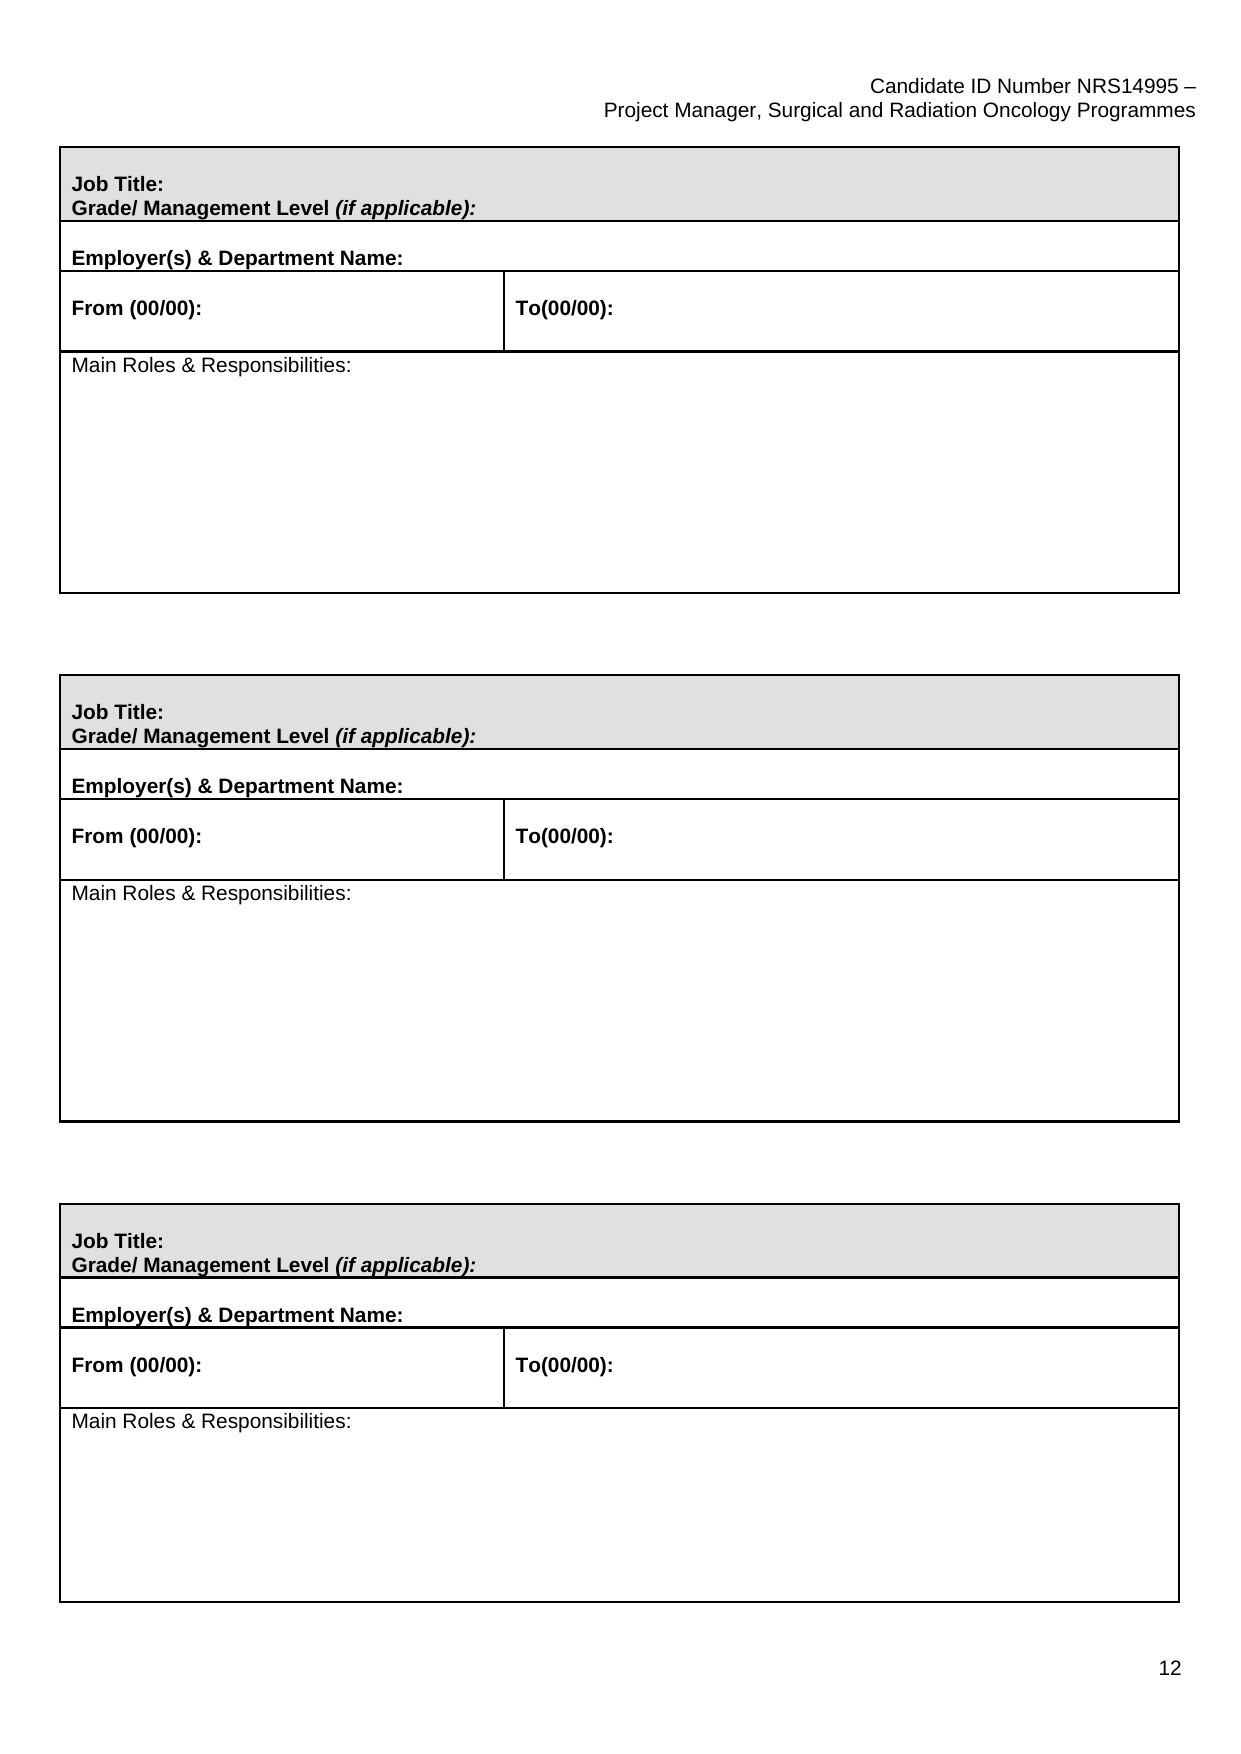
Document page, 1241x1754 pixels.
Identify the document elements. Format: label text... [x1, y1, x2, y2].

table_cell From (00/00): [61, 1329, 503, 1407]
table_cell Main Roles & Responsibilities: [61, 881, 1178, 1120]
table_header Job Title: Grade/ Management Level (if applicable): [61, 1205, 1178, 1276]
table_cell Main Roles & Responsibilities: [61, 1409, 1178, 1601]
table_header Job Title: Grade/ Management Level (if applicable): [61, 148, 1178, 220]
table_header Job Title: Grade/ Management Level (if applicable): [61, 676, 1178, 748]
table_cell To(00/00): [505, 800, 1178, 879]
table_cell To(00/00): [505, 272, 1178, 350]
table_cell From (00/00): [61, 272, 503, 350]
table_cell Employer(s) & Department Name: [61, 222, 1178, 270]
table_cell From (00/00): [61, 800, 503, 879]
table_cell Employer(s) & Department Name: [61, 750, 1178, 798]
table_cell Main Roles & Responsibilities: [61, 353, 1178, 592]
table_cell To(00/00): [505, 1329, 1178, 1407]
table_cell Employer(s) & Department Name: [61, 1279, 1178, 1326]
